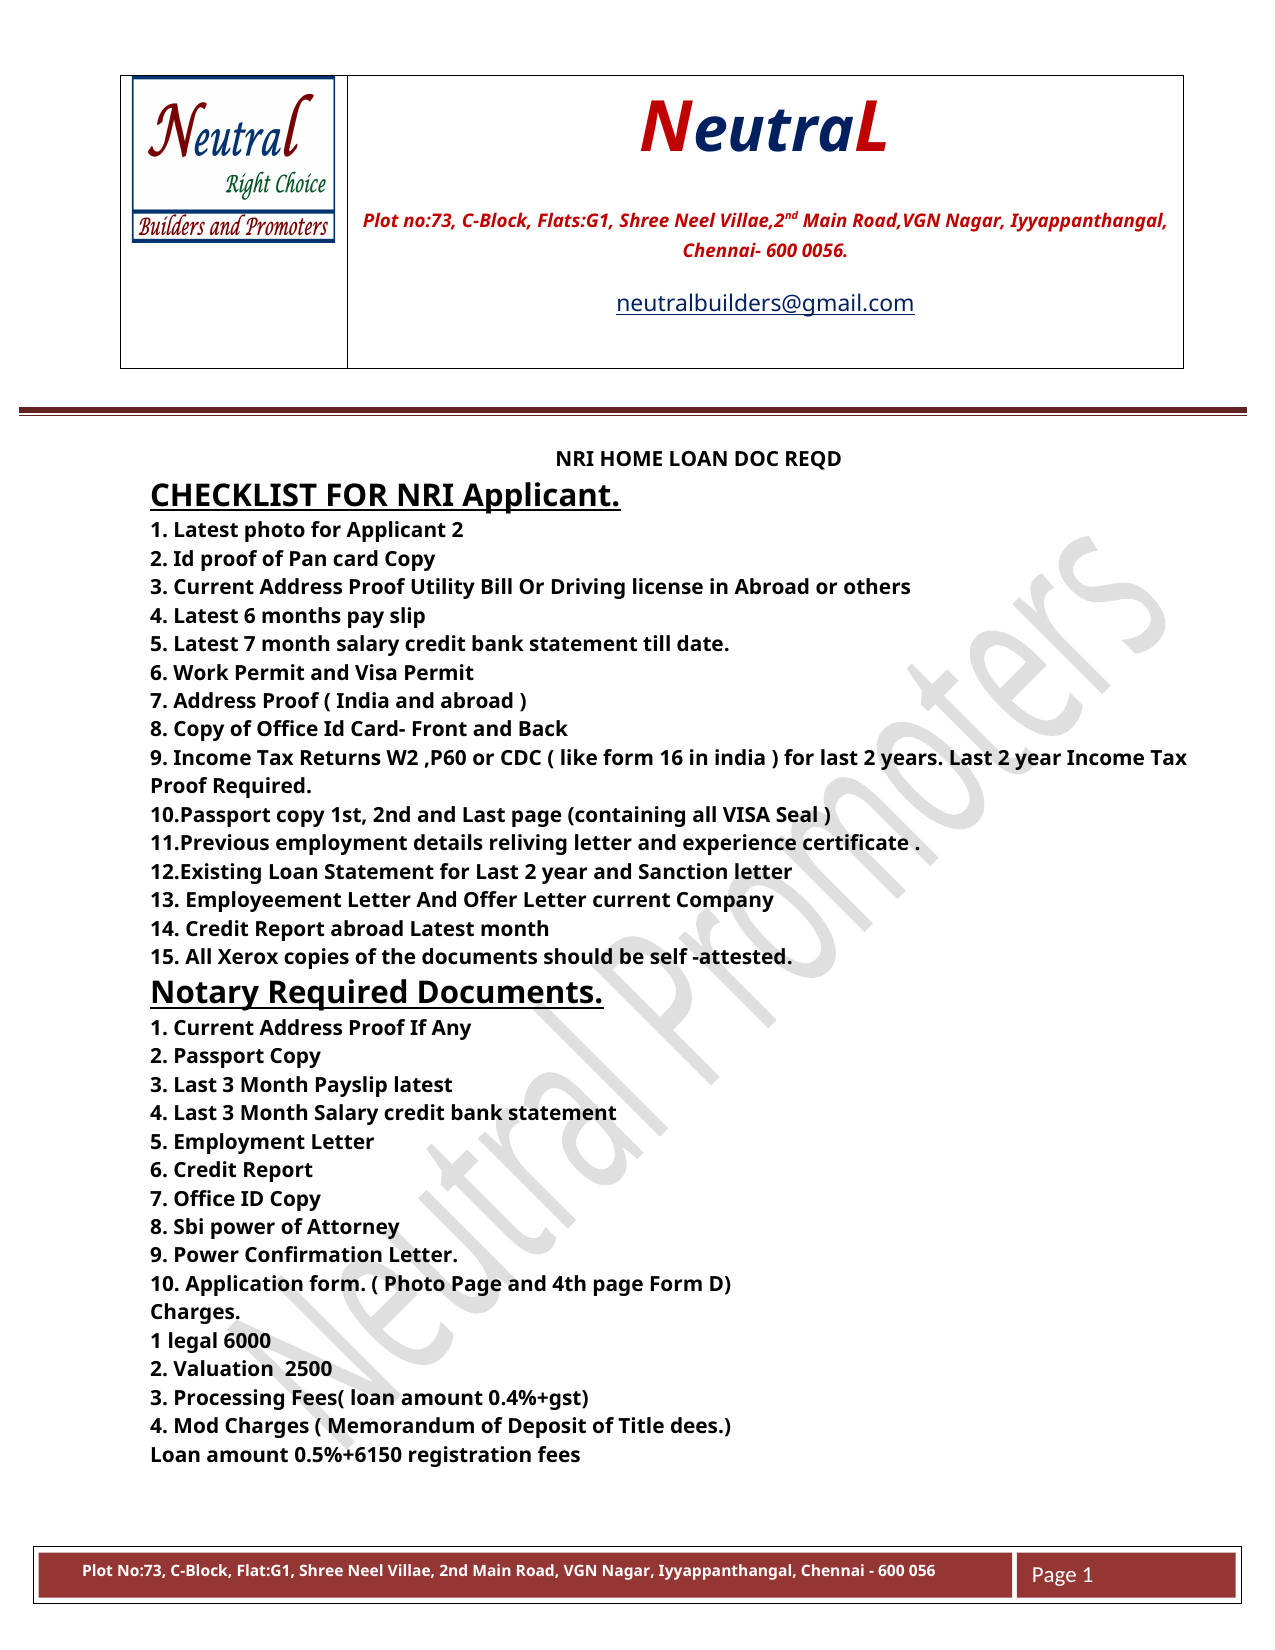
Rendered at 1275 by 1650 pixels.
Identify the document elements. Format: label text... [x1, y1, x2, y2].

text 2. Id proof of Pan card Copy [150, 544, 1247, 572]
text 4. Latest 6 months pay slip [150, 601, 1247, 629]
text 10. Application form. ( Photo Page and 4th page Form D) [150, 1269, 1247, 1297]
text 7. Office ID Copy [150, 1184, 1247, 1212]
text 9. Income Tax Returns W2 ,P60 or CDC ( like form 16 in india ) for last 2 years. Last 2 year Income Tax Proof Required. [150, 743, 1247, 800]
text 9. Power Confirmation Letter. [150, 1241, 1247, 1269]
text 1 legal 6000 [150, 1326, 1247, 1354]
text 10.Passport copy 1st, 2nd and Last page (containing all VISA Seal ) [150, 800, 1247, 828]
text 5. Latest 7 month salary credit bank statement till date. [150, 629, 1247, 658]
text 4. Last 3 Month Salary credit bank statement [150, 1098, 1247, 1127]
text Notary Required Documents. [150, 971, 1247, 1013]
text 8. Sbi power of Attorney [150, 1212, 1247, 1241]
text 4. Mod Charges ( Memorandum of Deposit of Title dees.) [150, 1411, 1247, 1440]
text 2. Valuation 2500 [150, 1354, 1247, 1383]
text 8. Copy of Office Id Card- Front and Back [150, 714, 1247, 743]
text 3. Processing Fees( loan amount 0.4%+gst) [150, 1383, 1247, 1411]
text 5. Employment Letter [150, 1127, 1247, 1155]
text 6. Credit Report [150, 1155, 1247, 1184]
text 1. Latest photo for Applicant 2 [150, 516, 1247, 544]
text Charges. [150, 1297, 1247, 1326]
text 7. Address Proof ( India and abroad ) [150, 686, 1247, 714]
text CHECKLIST FOR NRI Applicant. [150, 473, 1247, 516]
text 3. Current Address Proof Utility Bill Or Driving license in Abroad or others [150, 572, 1247, 601]
text 1. Current Address Proof If Any [150, 1013, 1247, 1042]
text 11.Previous employment details reliving letter and experience certificate . [150, 828, 1247, 857]
text NRI HOME LOAN DOC REQD [150, 444, 1247, 473]
text 15. All Xerox copies of the documents should be self -attested. [150, 942, 1247, 971]
text 6. Work Permit and Visa Permit [150, 658, 1247, 686]
text 14. Credit Report abroad Latest month [150, 914, 1247, 942]
text 13. Employeement Letter And Offer Letter current Company [150, 885, 1247, 914]
text 12.Existing Loan Statement for Last 2 year and Sanction letter [150, 857, 1247, 885]
text 3. Last 3 Month Payslip latest [150, 1070, 1247, 1098]
picture [131, 76, 336, 243]
text Loan amount 0.5%+6150 registration fees [150, 1440, 1247, 1468]
text 2. Passport Copy [150, 1042, 1247, 1070]
